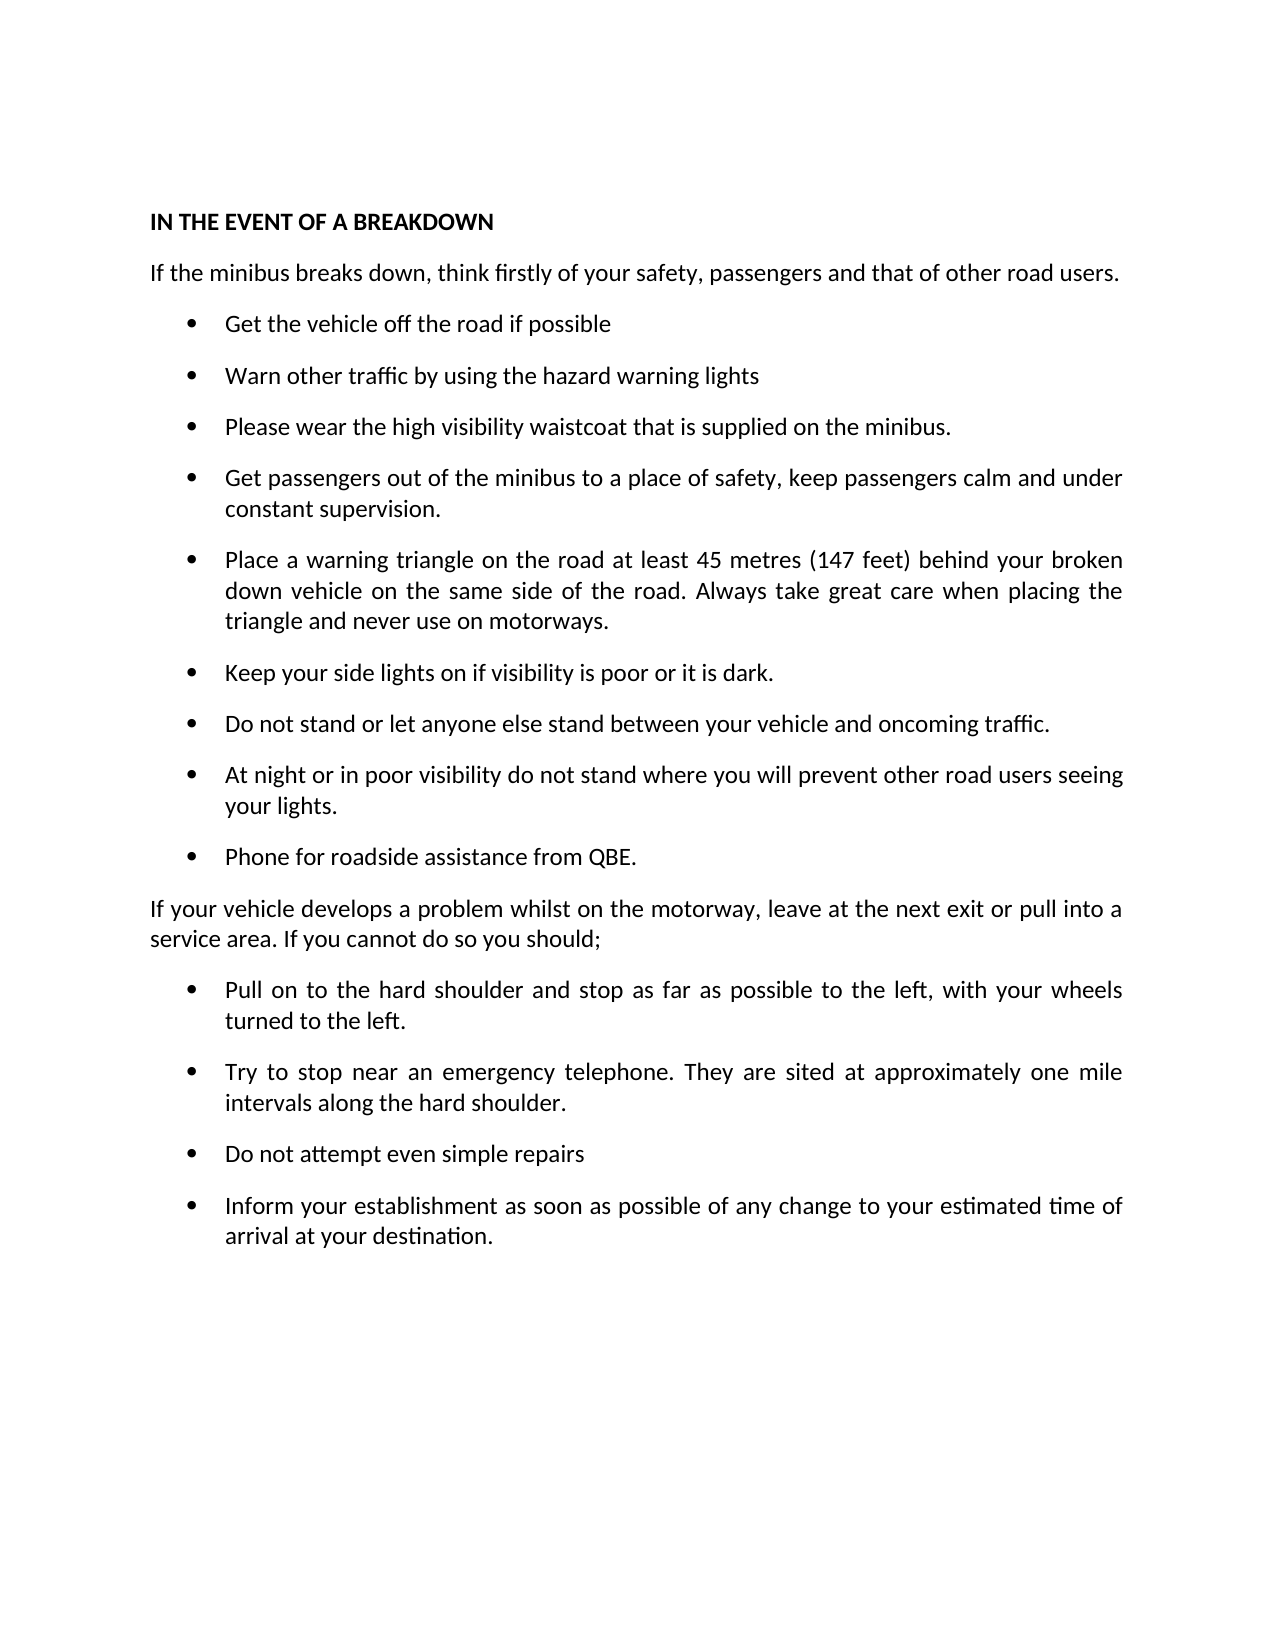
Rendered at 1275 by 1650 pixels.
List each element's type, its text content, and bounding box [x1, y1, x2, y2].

list Phone for roadside assistance from QBE. [187, 841, 1125, 872]
list Please wear the high visibility waistcoat that is supplied on the minibus. [187, 411, 1125, 442]
list Place a warning triangle on the road at least 45 metres (147 feet) behind your broken down vehicle on the same side of the road. Always take great care when placing the triangle and never use on motorways. [187, 544, 1125, 636]
list Get the vehicle off the road if possible [187, 308, 1125, 339]
list Inform your establishment as soon as possible of any change to your estimated time of arrival at your destination. [187, 1190, 1125, 1251]
list Try to stop near an emergency telephone. They are sited at approximately one mile intervals along the hard shoulder. [187, 1057, 1125, 1118]
list Warn other traffic by using the hazard warning lights [187, 360, 1125, 390]
text If your vehicle develops a problem whilst on the motorway, leave at the next exit or pull into a service area. If you cannot do so you should; [150, 893, 1125, 954]
list Pull on to the hard shoulder and stop as far as possible to the left, with your wheels turned to the left. [187, 975, 1125, 1036]
text IN THE EVENT OF A BREAKDOWN [150, 206, 1125, 236]
list Keep your side lights on if visibility is poor or it is dark. [187, 657, 1125, 687]
list Do not attempt even simple repairs [187, 1138, 1125, 1169]
list Do not stand or let anyone else stand between your vehicle and oncoming traffic. [187, 708, 1125, 739]
list Get passengers out of the minibus to a place of safety, keep passengers calm and under constant supervision. [187, 463, 1125, 524]
list At night or in poor visibility do not stand where you will prevent other road users seeing your lights. [187, 759, 1125, 821]
text If the minibus breaks down, think firstly of your safety, passengers and that of other road users. [150, 257, 1125, 288]
